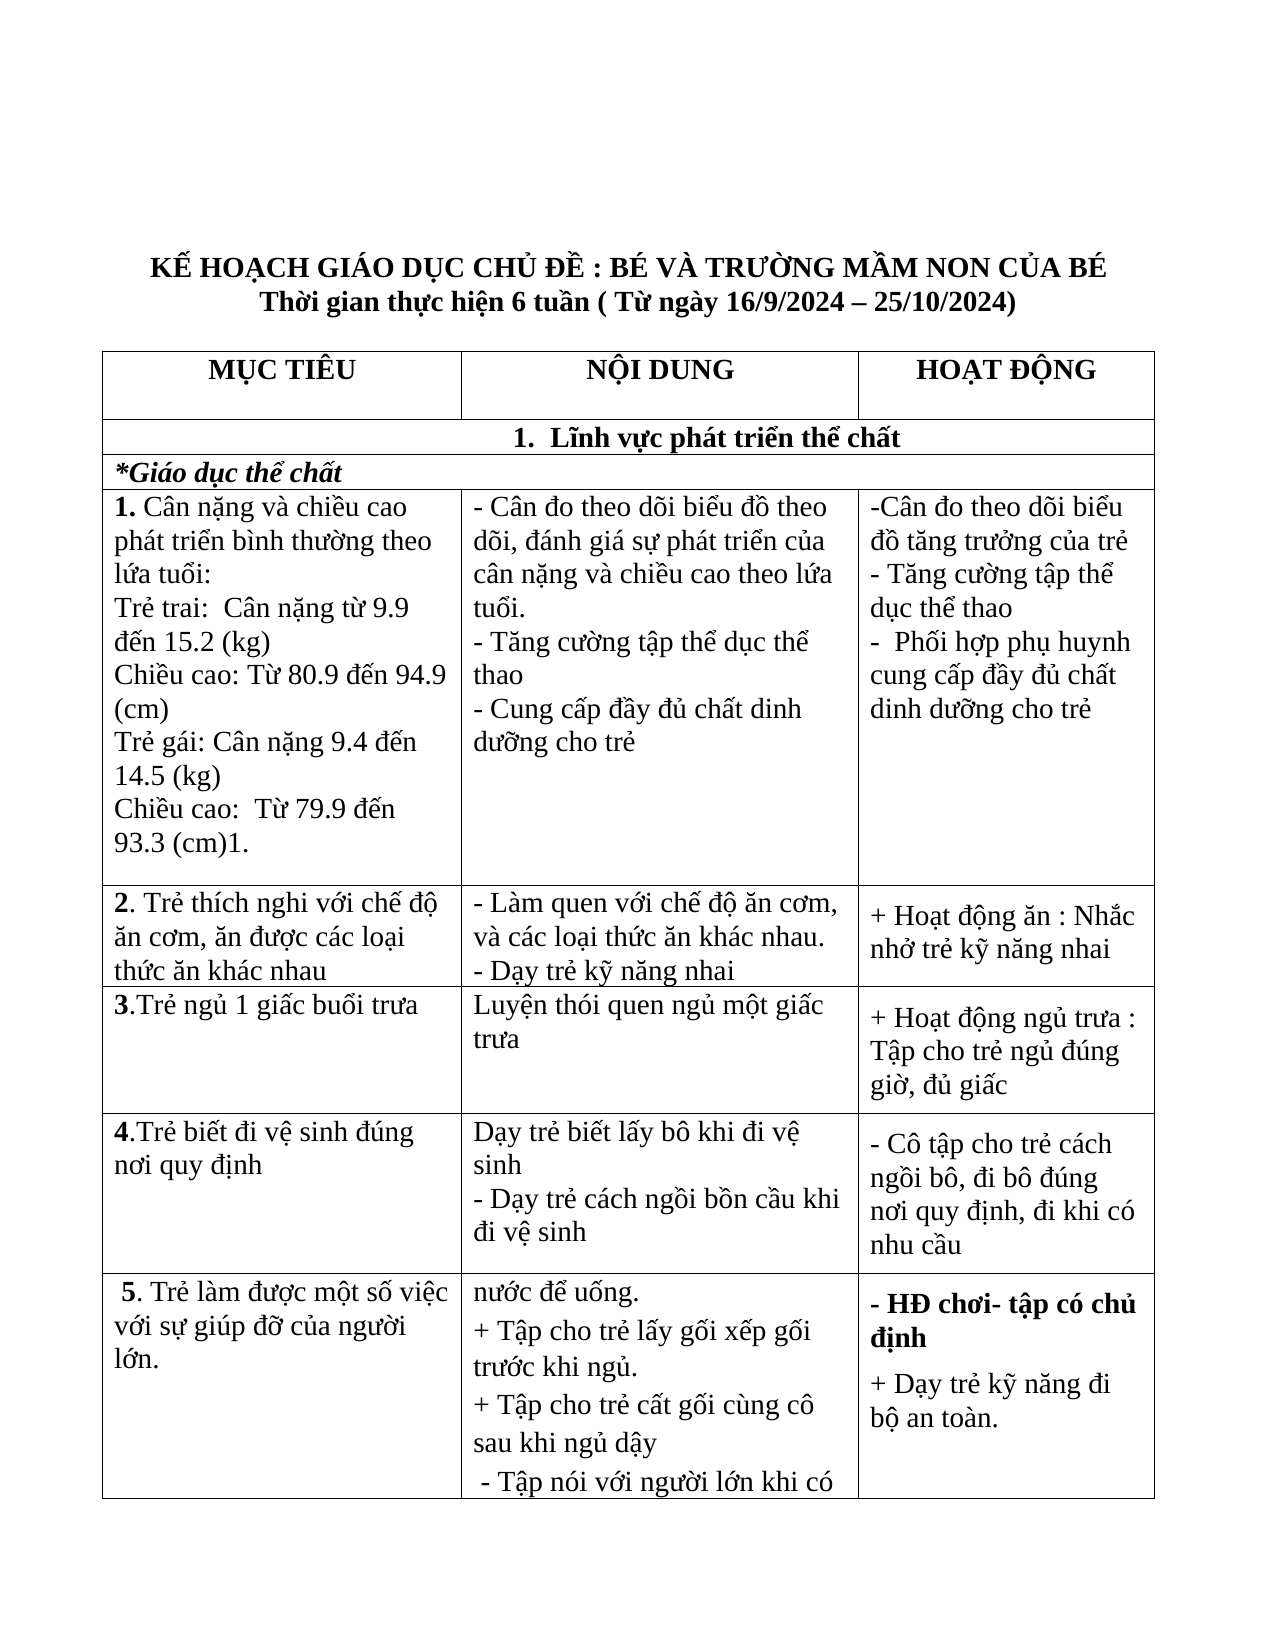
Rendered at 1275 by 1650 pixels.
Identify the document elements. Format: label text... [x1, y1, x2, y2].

table_cell Dạy trẻ biết lấy bô khi đi vệ sinh - Dạy trẻ cách ngồi bồn cầu khi đi vệ sinh [462, 1114, 858, 1273]
table_cell -Cân đo theo dõi biểu đồ tăng trưởng của trẻ - Tăng cường tập thể dục thể thao - Phối hợp phụ huynh cung cấp đầy đủ chất dinh dưỡng cho trẻ [859, 490, 1154, 884]
table_cell Luyện thói quen ngủ một giấc trưa [462, 987, 858, 1113]
table_header NỘI DUNG [462, 352, 858, 419]
table_cell 4.Trẻ biết đi vệ sinh đúng nơi quy định [103, 1114, 461, 1273]
table_cell 3.Trẻ ngủ 1 giấc buổi trưa [103, 987, 461, 1113]
table_header HOẠT ĐỘNG [859, 352, 1154, 419]
table_header MỤC TIÊU [103, 352, 461, 419]
table_cell + Hoạt động ngủ trưa : Tập cho trẻ ngủ đúng giờ, đủ giấc [859, 987, 1154, 1113]
table_cell - Cô tập cho trẻ cách ngồi bô, đi bô đúng nơi quy định, đi khi có nhu cầu [859, 1114, 1154, 1273]
text KẾ HOẠCH GIÁO DỤC CHỦ ĐỀ : BÉ VÀ TRƯỜNG MẦM NON CỦA BÉ [150, 251, 1231, 284]
table_cell + Hoạt động ăn : Nhắc nhở trẻ kỹ năng nhai [859, 886, 1154, 986]
table_cell Lĩnh vực phát triển thể chất [103, 420, 1154, 454]
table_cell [462, 1274, 858, 1497]
table_cell 2. Trẻ thích nghi với chế độ ăn cơm, ăn được các loại thức ăn khác nhau [103, 886, 461, 986]
table_cell 1. Cân nặng và chiều cao phát triển bình thường theo lứa tuổi: Trẻ trai: Cân nặng từ 9.9 đến 15.2 (kg) Chiều cao: Từ 80.9 đến 94.9 (cm) Trẻ gái: Cân nặng 9.4 đến 14.5 (kg) Chiều cao: Từ 79.9 đến 93.3 (cm)1. [103, 490, 461, 884]
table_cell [103, 1274, 461, 1497]
table_cell - Làm quen với chế độ ăn cơm, và các loại thức ăn khác nhau. - Dạy trẻ kỹ năng nhai [462, 886, 858, 986]
table_cell *Giáo dục thể chất [103, 455, 1154, 488]
text Thời gian thực hiện 6 tuần ( Từ ngày 16/9/2024 – 25/10/2024) [150, 284, 1125, 318]
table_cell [859, 1274, 1154, 1497]
table_cell - Cân đo theo dõi biểu đồ theo dõi, đánh giá sự phát triển của cân nặng và chiều cao theo lứa tuổi. - Tăng cường tập thể dục thể thao - Cung cấp đầy đủ chất dinh dưỡng cho trẻ [462, 490, 858, 884]
